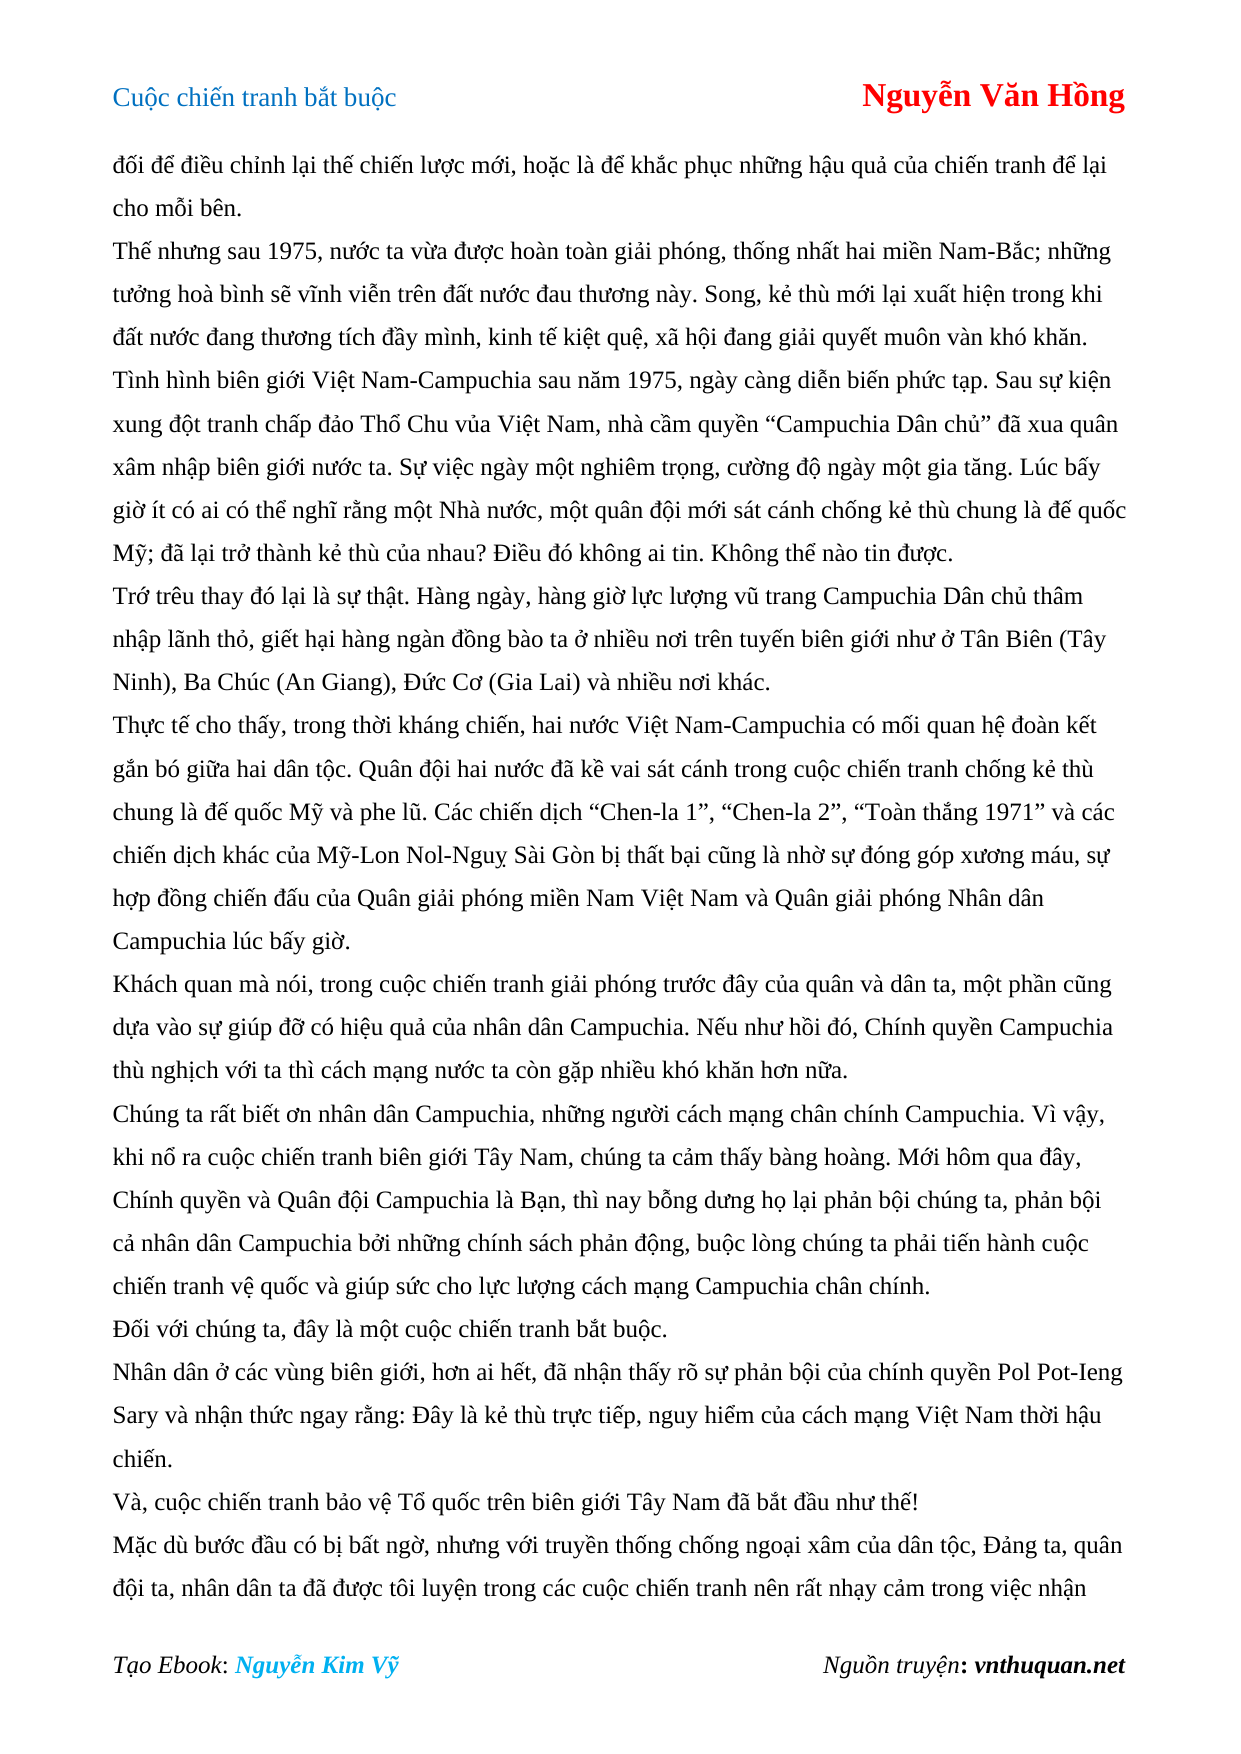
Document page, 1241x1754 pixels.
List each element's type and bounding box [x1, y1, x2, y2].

text [112, 150, 1128, 1602]
